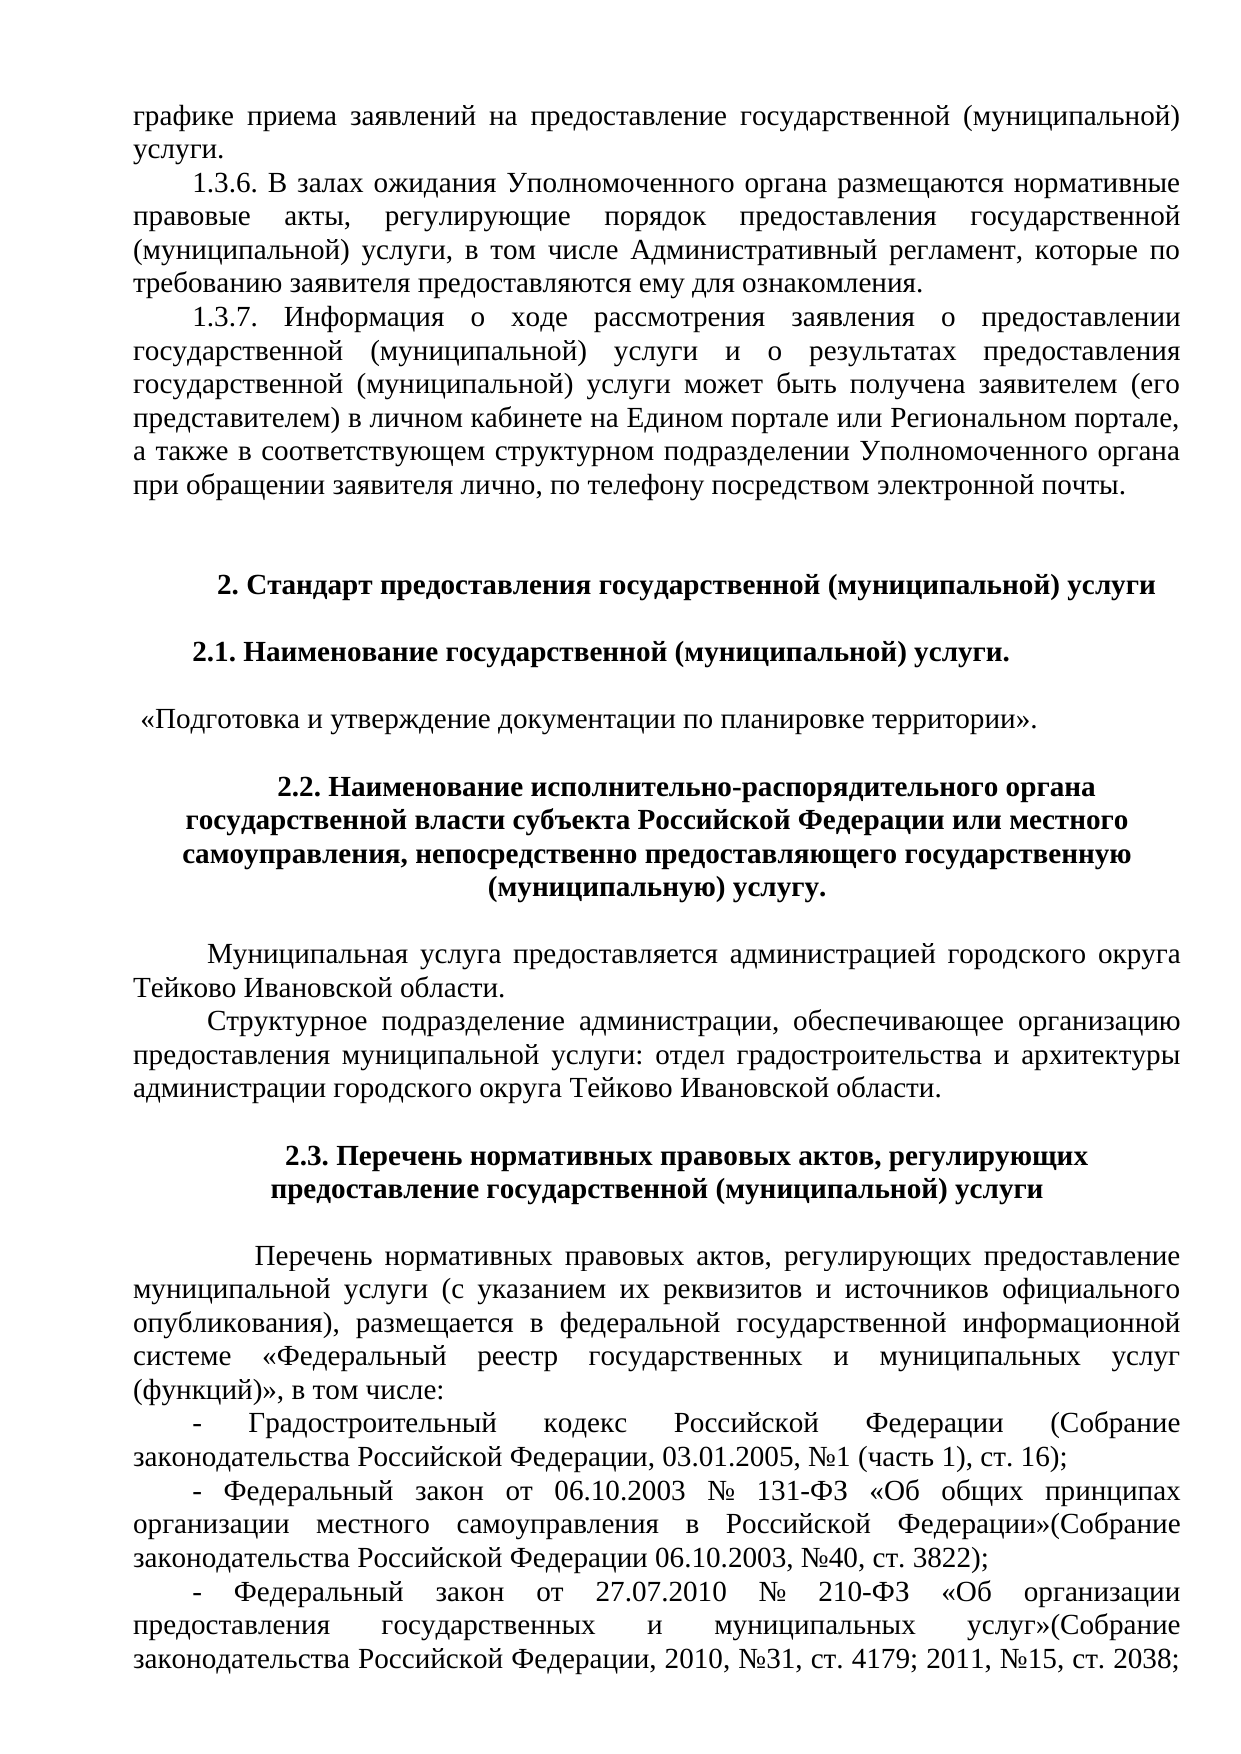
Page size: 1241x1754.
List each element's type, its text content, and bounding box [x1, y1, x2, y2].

subtitle - Федеральный закон от № 131-ФЗ «Об общих принципах организации местного самоуправления в Российской Федерации»(Собрание законодательства Российской Федерации 06.10.2003, №40, ст. 3822); [133, 1473, 1181, 1574]
text «Подготовка и утверждение документации по планировке территории». [133, 702, 1181, 735]
text 2. Стандарт предоставления государственной (муниципальной) услуги [133, 567, 1181, 601]
text 2.2. Наименование исполнительно-распорядительного органа государственной власти субъекта Российской Федерации или местного самоуправления, непосредственно предоставляющего государственную (муниципальную) услугу. [133, 769, 1181, 903]
text Перечень нормативных правовых актов, регулирующих предоставление муниципальной услуги (с указанием их реквизитов и источников официального опубликования), размещается в федеральной государственной информационной системе «Федеральный реестр государственных и муниципальных услуг (функций)», в том числе: [133, 1372, 1181, 1406]
text 1.3.7. Информация о ходе рассмотрения заявления о предоставлении государственной (муниципальной) услуги и о результатах предоставления государственной (муниципальной) услуги может быть получена заявителем (его представителем) в личном кабинете на Едином портале или Региональном портале, а также в соответствующем структурном подразделении Уполномоченного органа при обращении заявителя лично, по телефону посредством электронной почты. [133, 299, 1181, 500]
text Структурное подразделение администрации, обеспечивающее организацию предоставления муниципальной услуги: отдел градостроительства и архитектуры администрации городского округа Тейково Ивановской области. [133, 1003, 1181, 1104]
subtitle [133, 1574, 1181, 1674]
text Муниципальная услуга предоставляется администрацией городского округа Тейково Ивановской области. [133, 936, 1181, 1003]
text 1.3.6. В залах ожидания Уполномоченного органа размещаются нормативные правовые акты, регулирующие порядок предоставления государственной (муниципальной) услуги, в том числе Административный регламент, которые по требованию заявителя предоставляются ему для ознакомления. [133, 165, 1181, 299]
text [133, 98, 1181, 165]
text - Градостроительный кодекс Российской Федерации (Собрание законодательства Российской Федерации, 03.01.2005, №1 (часть 1), ст. 16); [133, 1406, 1181, 1473]
text 2.1. Наименование государственной (муниципальной) услуги. [133, 634, 1181, 668]
text 2.3. Перечень нормативных правовых актов, регулирующих предоставление государственной (муниципальной) услуги [133, 1138, 1181, 1205]
